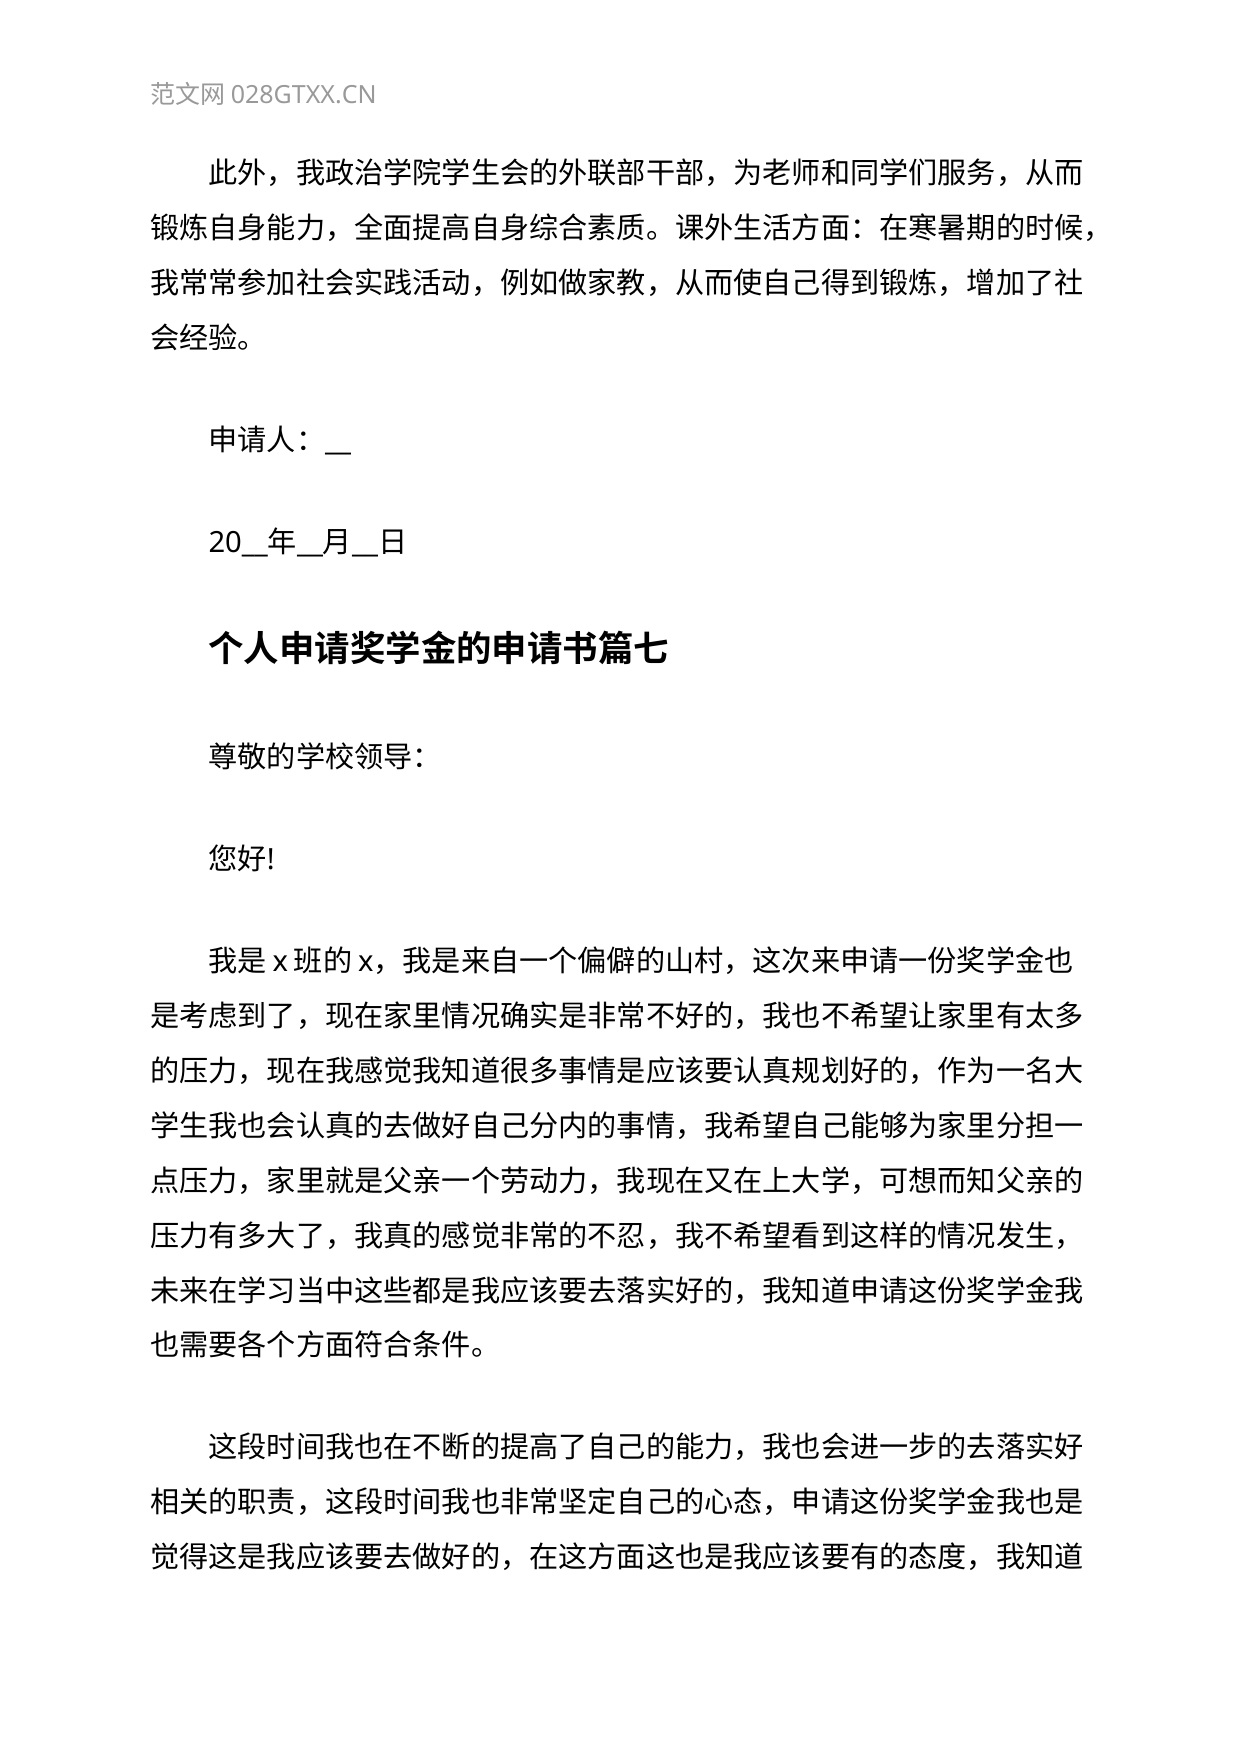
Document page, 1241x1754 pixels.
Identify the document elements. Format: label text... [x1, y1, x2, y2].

text 申请人：__ [150, 416, 1090, 459]
text 此外，我政治学院学生会的外联部干部，为老师和同学们服务，从而锻炼自身能力，全面提高自身综合素质。课外生活方面：在寒暑期的时候，我常常参加社会实践活动，例如做家教，从而使自己得到锻炼，增加了社会经验。 [150, 150, 1090, 357]
text 20__年__月__日 [150, 518, 1090, 561]
text 我是x班的x，我是来自一个偏僻的山村，这次来申请一份奖学金也是考虑到了，现在家里情况确实是非常不好的，我也不希望让家里有太多的压力，现在我感觉我知道很多事情是应该要认真规划好的，作为一名大学生我也会认真的去做好自己分内的事情，我希望自己能够为家里分担一点压力，家里就是父亲一个劳动力，我现在又在上大学，可想而知父亲的压力有多大了，我真的感觉非常的不忍，我不希望看到这样的情况发生，未来在学习当中这些都是我应该要去落实好的，我知道申请这份奖学金我也需要各个方面符合条件。 [150, 938, 1090, 1364]
text 您好! [150, 836, 1090, 878]
text 尊敬的学校领导： [150, 734, 1090, 776]
text 个人申请奖学金的申请书篇七 [150, 620, 1090, 672]
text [150, 1424, 1090, 1576]
